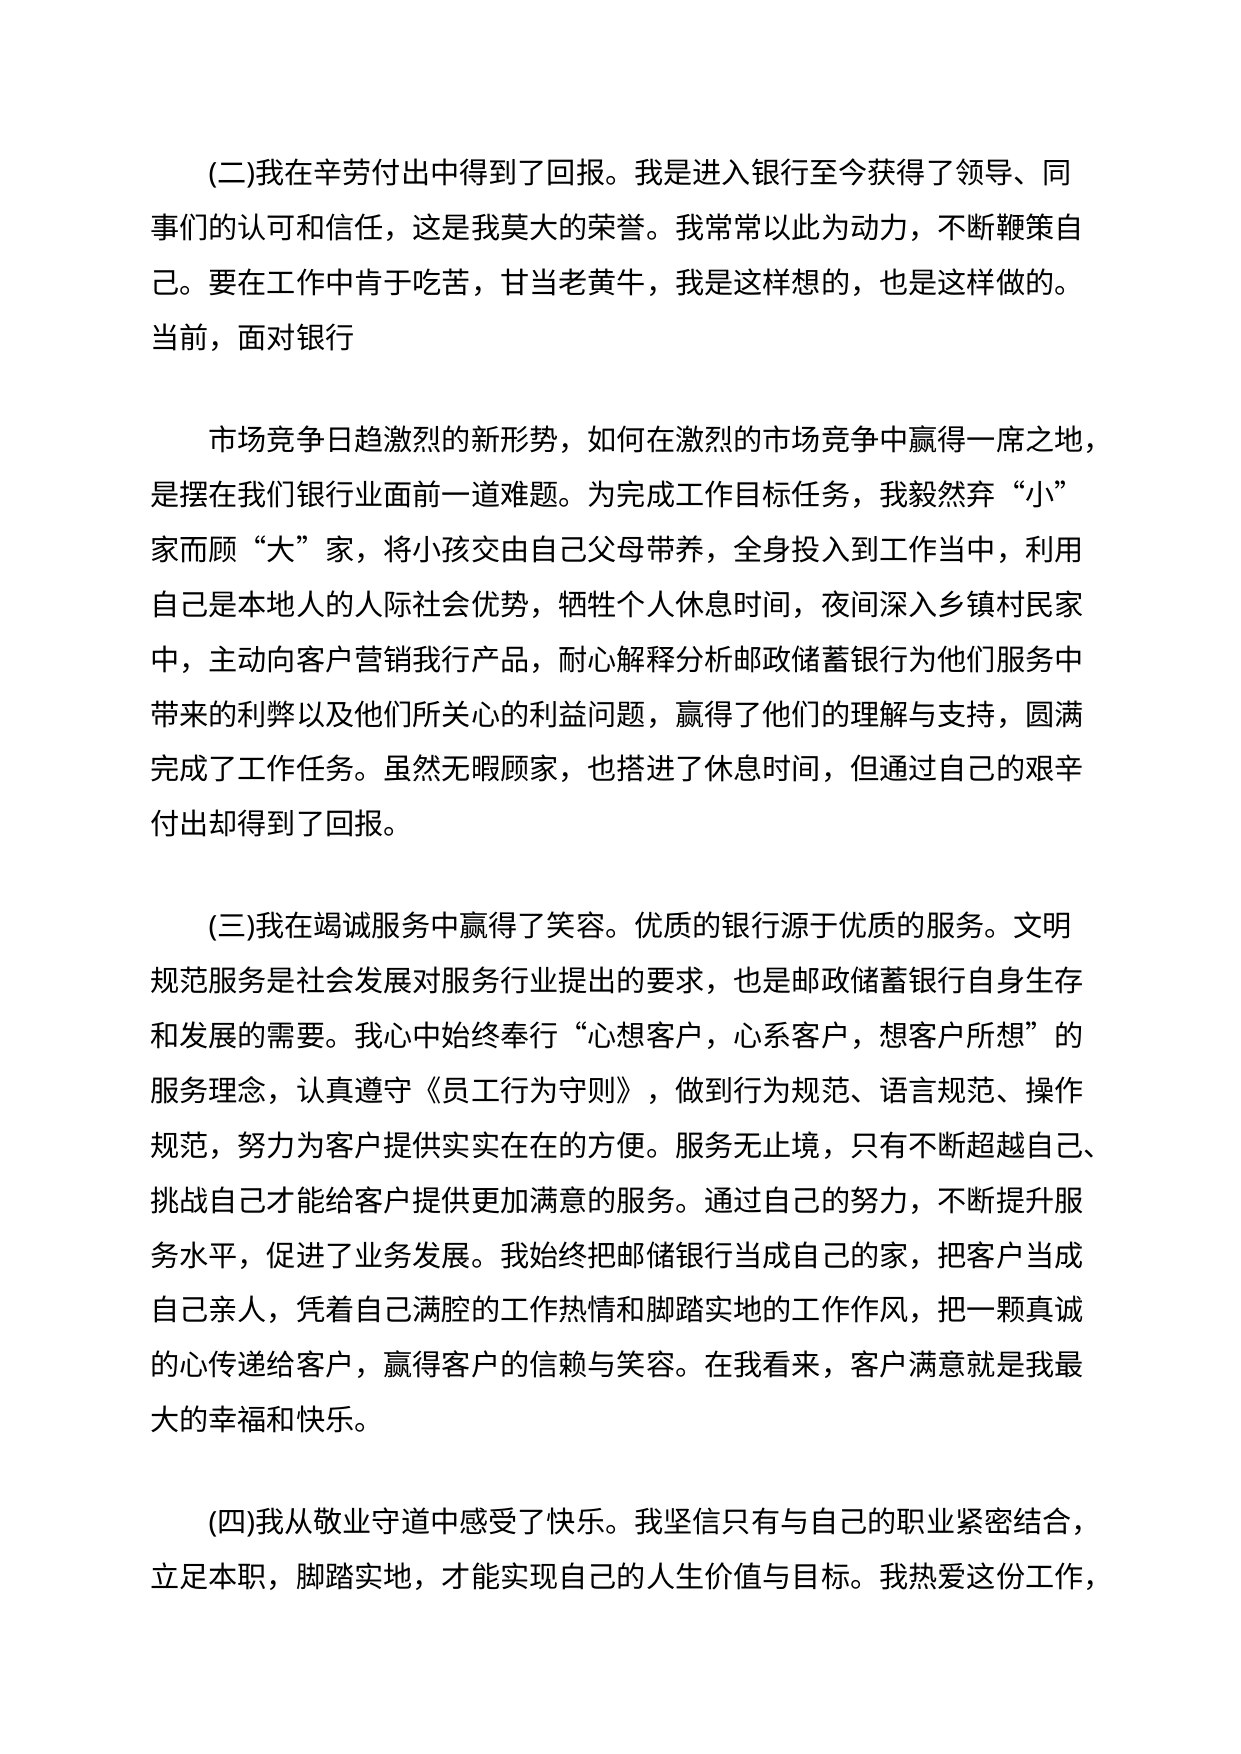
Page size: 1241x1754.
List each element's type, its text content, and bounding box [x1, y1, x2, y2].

text 市场竞争日趋激烈的新形势，如何在激烈的市场竞争中赢得一席之地，是摆在我们银行业面前一道难题。为完成工作目标任务，我毅然弃“小”家而顾“大”家，将小孩交由自己父母带养，全身投入到工作当中，利用自己是本地人的人际社会优势，牺牲个人休息时间，夜间深入乡镇村民家中，主动向客户营销我行产品，耐心解释分析邮政储蓄银行为他们服务中带来的利弊以及他们所关心的利益问题，赢得了他们的理解与支持，圆满完成了工作任务。虽然无暇顾家，也搭进了休息时间，但通过自己的艰辛付出却得到了回报。 [150, 417, 1090, 843]
text (三)我在竭诚服务中赢得了笑容。优质的银行源于优质的服务。文明规范服务是社会发展对服务行业提出的要求，也是邮政储蓄银行自身生存和发展的需要。我心中始终奉行“心想客户，心系客户，想客户所想”的服务理念，认真遵守《员工行为守则》，做到行为规范、语言规范、操作规范，努力为客户提供实实在在的方便。服务无止境，只有不断超越自己、挑战自己才能给客户提供更加满意的服务。通过自己的努力，不断提升服务水平，促进了业务发展。我始终把邮储银行当成自己的家，把客户当成自己亲人，凭着自己满腔的工作热情和脚踏实地的工作作风，把一颗真诚的心传递给客户，赢得客户的信赖与笑容。在我看来，客户满意就是我最大的幸福和快乐。 [150, 903, 1090, 1439]
text (二)我在辛劳付出中得到了回报。我是进入银行至今获得了领导、同事们的认可和信任，这是我莫大的荣誉。我常常以此为动力，不断鞭策自己。要在工作中肯于吃苦，甘当老黄牛，我是这样想的，也是这样做的。当前，面对银行 [150, 150, 1090, 357]
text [150, 1498, 1090, 1596]
